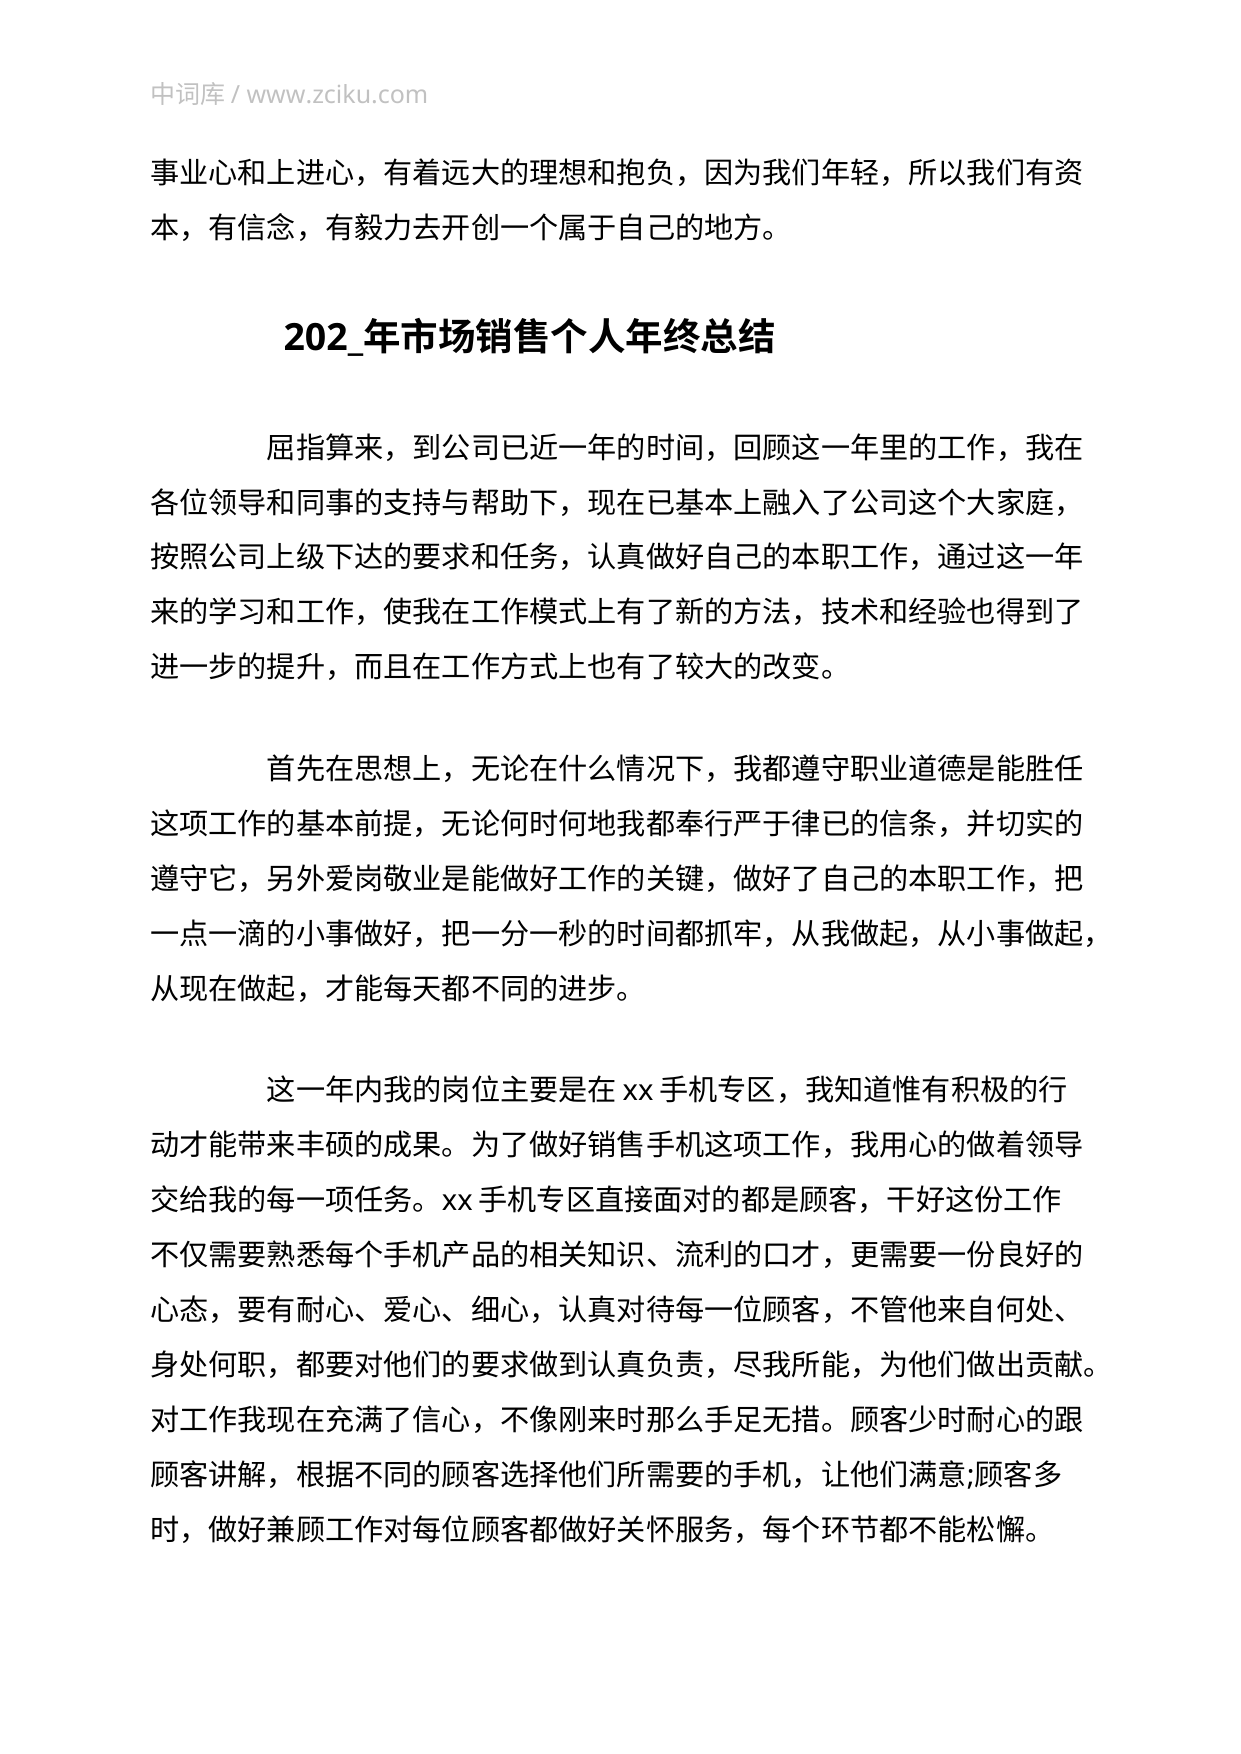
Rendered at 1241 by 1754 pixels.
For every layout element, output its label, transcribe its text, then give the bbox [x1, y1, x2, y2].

text 202_年市场销售个人年终总结 [150, 307, 1090, 361]
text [150, 150, 1090, 247]
text 这一年内我的岗位主要是在xx手机专区，我知道惟有积极的行动才能带来丰硕的成果。为了做好销售手机这项工作，我用心的做着领导交给我的每一项任务。xx手机专区直接面对的都是顾客，干好这份工作不仅需要熟悉每个手机产品的相关知识、流利的口才，更需要一份良好的心态，要有耐心、爱心、细心，认真对待每一位顾客，不管他来自何处、身处何职，都要对他们的要求做到认真负责，尽我所能，为他们做出贡献。对工作我现在充满了信心，不像刚来时那么手足无措。顾客少时耐心的跟顾客讲解，根据不同的顾客选择他们所需要的手机，让他们满意;顾客多时，做好兼顾工作对每位顾客都做好关怀服务，每个环节都不能松懈。 [150, 1067, 1090, 1549]
text 屈指算来，到公司已近一年的时间，回顾这一年里的工作，我在各位领导和同事的支持与帮助下，现在已基本上融入了公司这个大家庭，按照公司上级下达的要求和任务，认真做好自己的本职工作，通过这一年来的学习和工作，使我在工作模式上有了新的方法，技术和经验也得到了进一步的提升，而且在工作方式上也有了较大的改变。 [150, 424, 1090, 686]
text 首先在思想上，无论在什么情况下，我都遵守职业道德是能胜任这项工作的基本前提，无论何时何地我都奉行严于律已的信条，并切实的遵守它，另外爱岗敬业是能做好工作的关键，做好了自己的本职工作，把一点一滴的小事做好，把一分一秒的时间都抓牢，从我做起，从小事做起，从现在做起，才能每天都不同的进步。 [150, 746, 1090, 1007]
